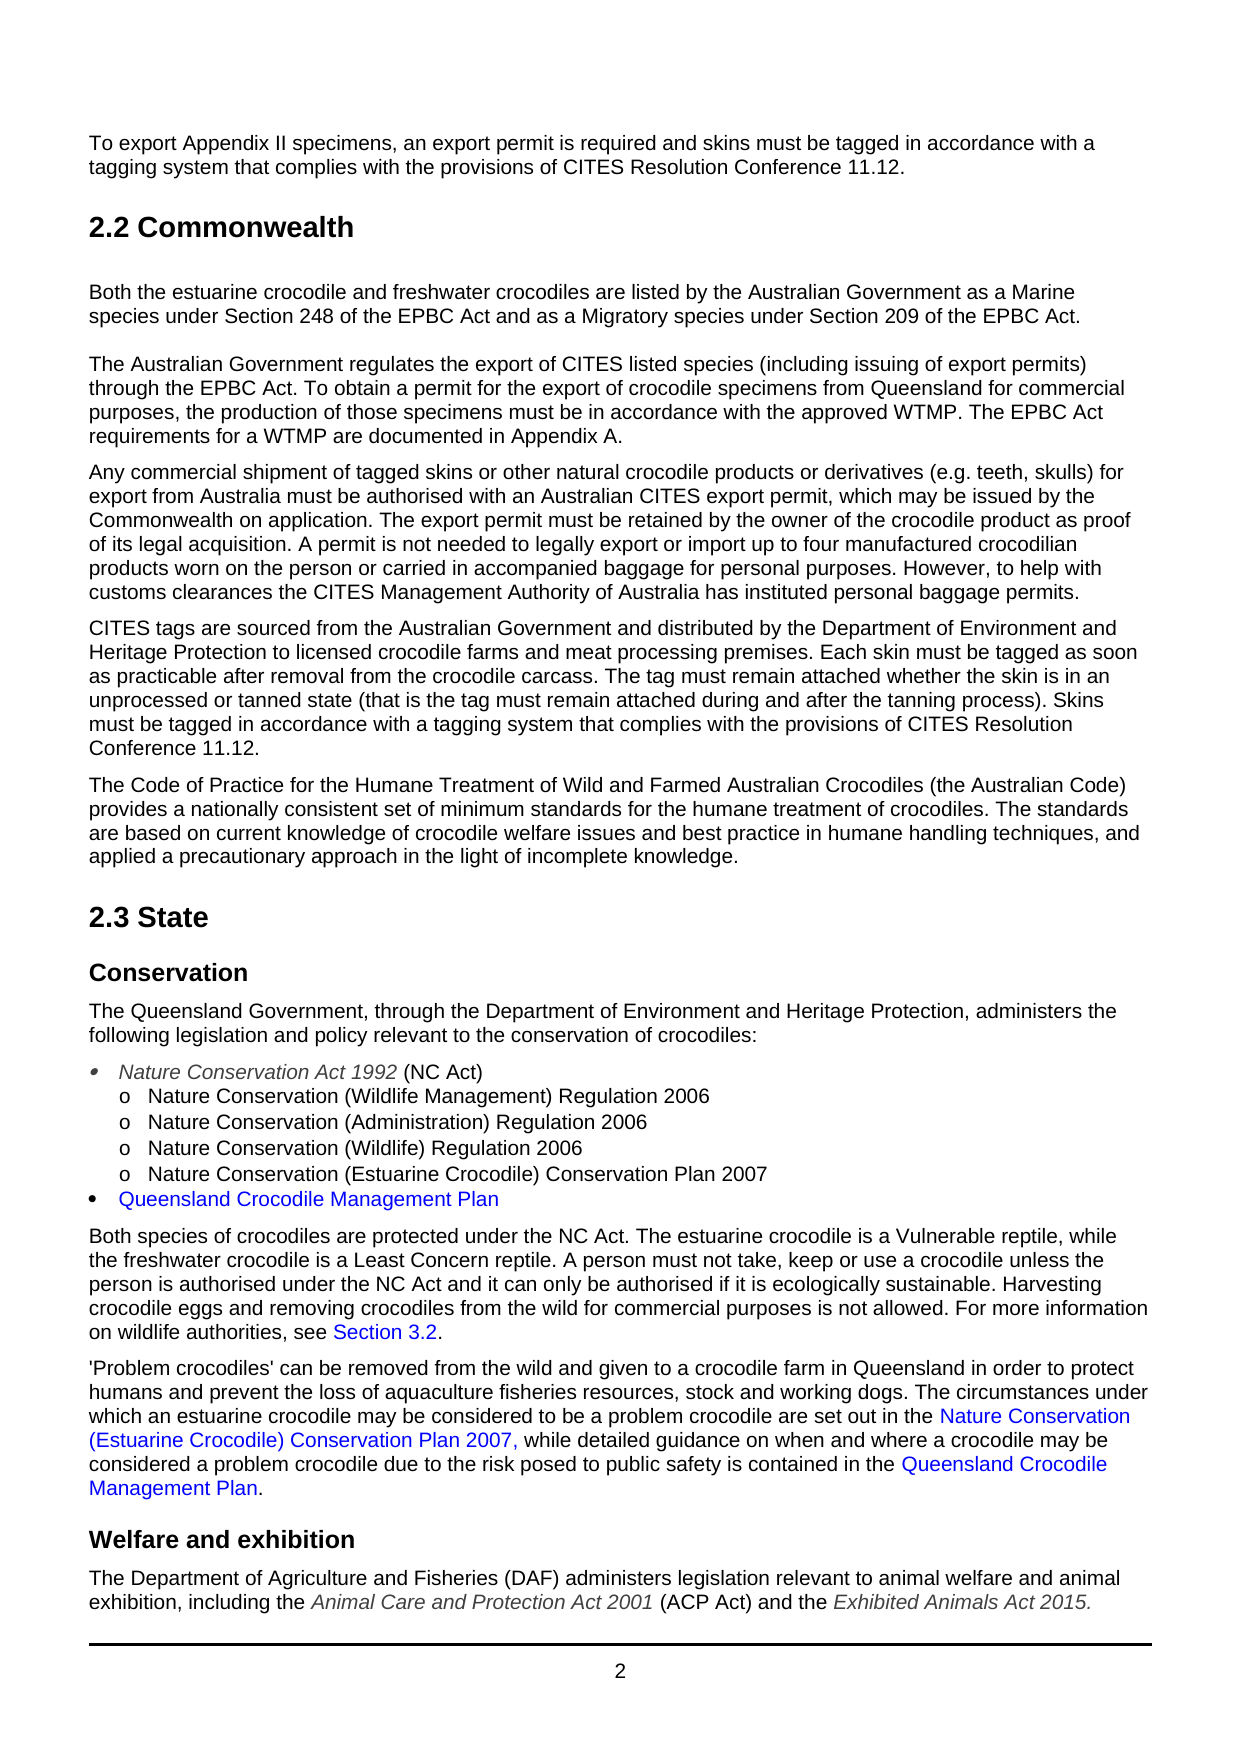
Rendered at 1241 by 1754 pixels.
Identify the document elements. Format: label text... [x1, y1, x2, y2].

text 'Problem crocodiles' can be removed from the wild and given to a crocodile farm in Queensland in order to protect humans and prevent the loss of aquaculture fisheries resources, stock and working dogs. The circumstances under which an estuarine crocodile may be considered to be a problem crocodile are set out in the Nature Conservation (Estuarine Crocodile) Conservation Plan 2007, while detailed guidance on when and where a crocodile may be considered a problem crocodile due to the risk posed to public safety is contained in the Queensland Crocodile Management Plan. [89, 1356, 1152, 1500]
text Both species of crocodiles are protected under the NC Act. The estuarine crocodile is a Vulnerable reptile, while the freshwater crocodile is a Least Concern reptile. A person must not take, keep or use a crocodile unless the person is authorised under the NC Act and it can only be authorised if it is ecologically sustainable. Harvesting crocodile eggs and removing crocodiles from the wild for commercial purposes is not allowed. For more information on wildlife authorities, see Section 3.2. [89, 1224, 1152, 1343]
list Nature Conservation (Wildlife Management) Regulation 2006 [118, 1084, 1152, 1110]
subtitle Welfare and exhibition [89, 1525, 1152, 1553]
list Nature Conservation (Administration) Regulation 2006 [118, 1110, 1152, 1136]
text Both the estuarine crocodile and freshwater crocodiles are listed by the Australian Government as a Marine species under Section 248 of the EPBC Act and as a Migratory species under Section 209 of the EPBC Act. [89, 280, 1152, 328]
list Nature Conservation Act 1992 (NC Act) [89, 1060, 1152, 1084]
list Nature Conservation (Estuarine Crocodile) Conservation Plan 2007 [118, 1161, 1152, 1187]
text The Australian Government regulates the export of CITES listed species (including issuing of export permits) through the EPBC Act. To obtain a permit for the export of crocodile specimens from Queensland for commercial purposes, the production of those specimens must be in accordance with the approved WTMP. The EPBC Act requirements for a WTMP are documented in Appendix A. [89, 352, 1152, 447]
list Nature Conservation (Wildlife) Regulation 2006 [118, 1136, 1152, 1161]
text Any commercial shipment of tagged skins or other natural crocodile products or derivatives (e.g. teeth, skulls) for export from Australia must be authorised with an Australian CITES export permit, which may be issued by the Commonwealth on application. The export permit must be retained by the owner of the crocodile product as proof of its legal acquisition. A permit is not needed to legally export or import up to four manufactured crocodilian products worn on the person or carried in accompanied baggage for personal purposes. However, to help with customs clearances the CITES Management Authority of Australia has instituted personal baggage permits. [89, 460, 1152, 604]
text CITES tags are sourced from the Australian Government and distributed by the Department of Environment and Heritage Protection to licensed crocodile farms and meat processing premises. Each skin must be tagged as soon as practicable after removal from the crocodile carcass. The tag must remain attached whether the skin is in an unprocessed or tanned state (that is the tag must remain attached during and after the tanning process). Skins must be tagged in accordance with a tagging system that complies with the provisions of CITES Resolution Conference 11.12. [89, 616, 1152, 760]
subtitle 2.2 Commonwealth [89, 210, 1152, 243]
text The Queensland Government, through the Department of Environment and Heritage Protection, administers the following legislation and policy relevant to the conservation of crocodiles: [89, 999, 1152, 1047]
subtitle 2.3 State [89, 899, 1152, 933]
text To export Appendix II specimens, an export permit is required and skins must be tagged in accordance with a tagging system that complies with the provisions of CITES Resolution Conference 11.12. [89, 131, 1152, 178]
text The Department of Agriculture and Fisheries (DAF) administers legislation relevant to animal welfare and animal exhibition, including the Animal Care and Protection Act 2001 (ACP Act) and the Exhibited Animals Act 2015. [89, 1566, 1152, 1614]
list Queensland Crocodile Management Plan [89, 1187, 1152, 1211]
subtitle Conservation [89, 958, 1152, 987]
text The Code of Practice for the Humane Treatment of Wild and Farmed Australian Crocodiles (the Australian Code) provides a nationally consistent set of minimum standards for the humane treatment of crocodiles. The standards are based on current knowledge of crocodile welfare issues and best practice in humane handling techniques, and applied a precautionary approach in the light of incomplete knowledge. [89, 772, 1152, 868]
